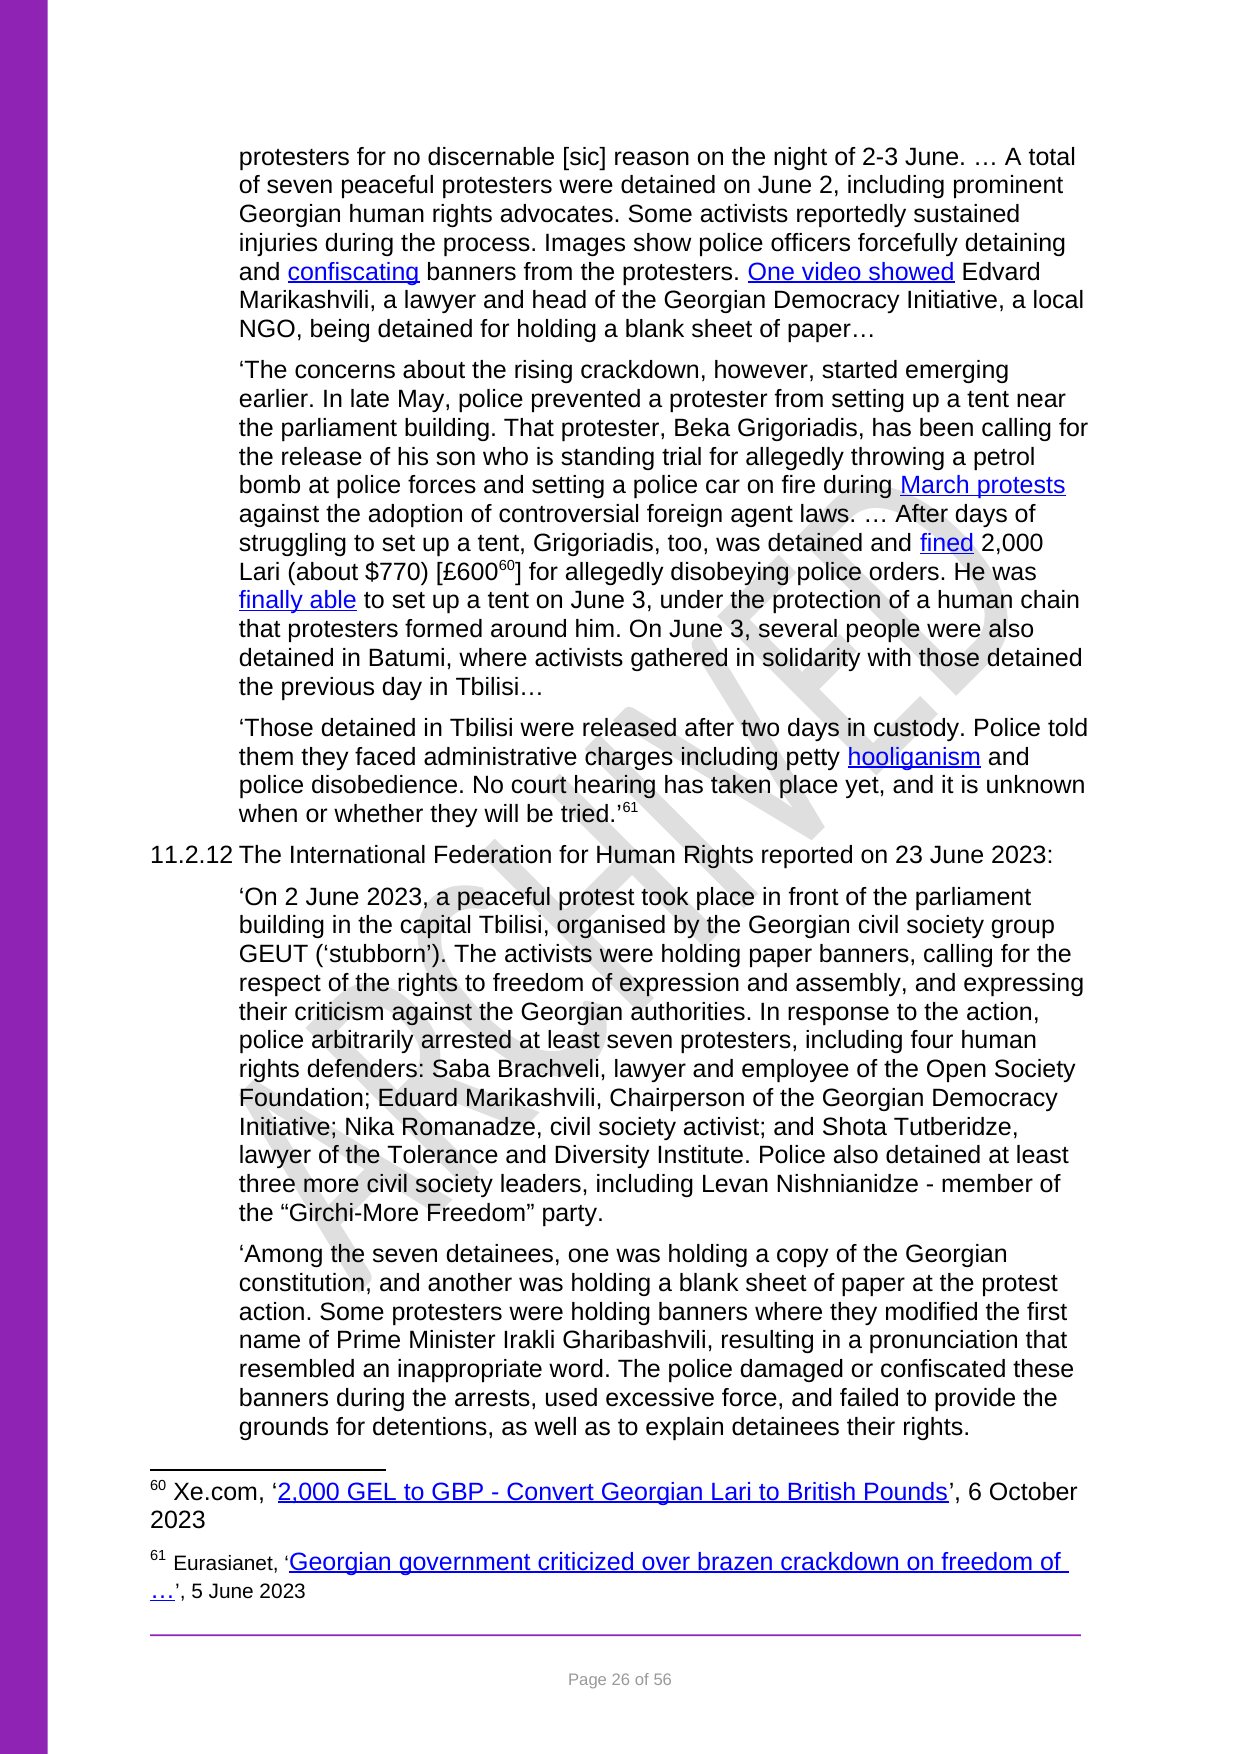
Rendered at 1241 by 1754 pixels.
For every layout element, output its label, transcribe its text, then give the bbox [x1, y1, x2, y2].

text ‘The concerns about the rising crackdown, however, started emerging earlier. In late May, police prevented a protester from setting up a tent near the parliament building. That protester, Beka Grigoriadis, has been calling for the release of his son who is standing trial for allegedly throwing a petrol bomb at police forces and setting a police car on fire during March protests against the adoption of controversial foreign agent laws. … After days of struggling to set up a tent, Grigoriadis, too, was detained and fined 2,000 Lari (about $770) [£600] for allegedly disobeying police orders. He was finally able to set up a tent on June 3, under the protection of a human chain that protesters formed around him. On June 3, several people were also detained in Batumi, where activists gathered in solidarity with those detained the previous day in Tbilisi… [239, 355, 1090, 700]
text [239, 1239, 1090, 1440]
text ‘On 2 June 2023, a peaceful protest took place in front of the parliament building in the capital Tbilisi, organised by the Georgian civil society group GEUT (‘stubborn’). The activists were holding paper banners, calling for the respect of the rights to freedom of expression and assembly, and expressing their criticism against the Georgian authorities. In response to the action, police arbitrarily arrested at least seven protesters, including four human rights defenders: Saba Brachveli, lawyer and employee of the Open Society Foundation; Eduard Marikashvili, Chairperson of the Georgian Democracy Initiative; Nika Romanadze, civil society activist; and Shota Tutberidze, lawyer of the Tolerance and Diversity Institute. Police also detained at least three more civil society leaders, including Levan Nishnianidze - member of the “Girchi-More Freedom” party. [239, 882, 1090, 1227]
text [239, 142, 1090, 343]
list The International Federation for Human Rights reported on 23 June 2023: [150, 840, 1090, 869]
text ‘Those detained in Tbilisi were released after two days in custody. Police told them they faced administrative charges including petty hooliganism and police disobedience. No court hearing has taken place yet, and it is unknown when or whether they will be tried.’ [239, 713, 1090, 828]
